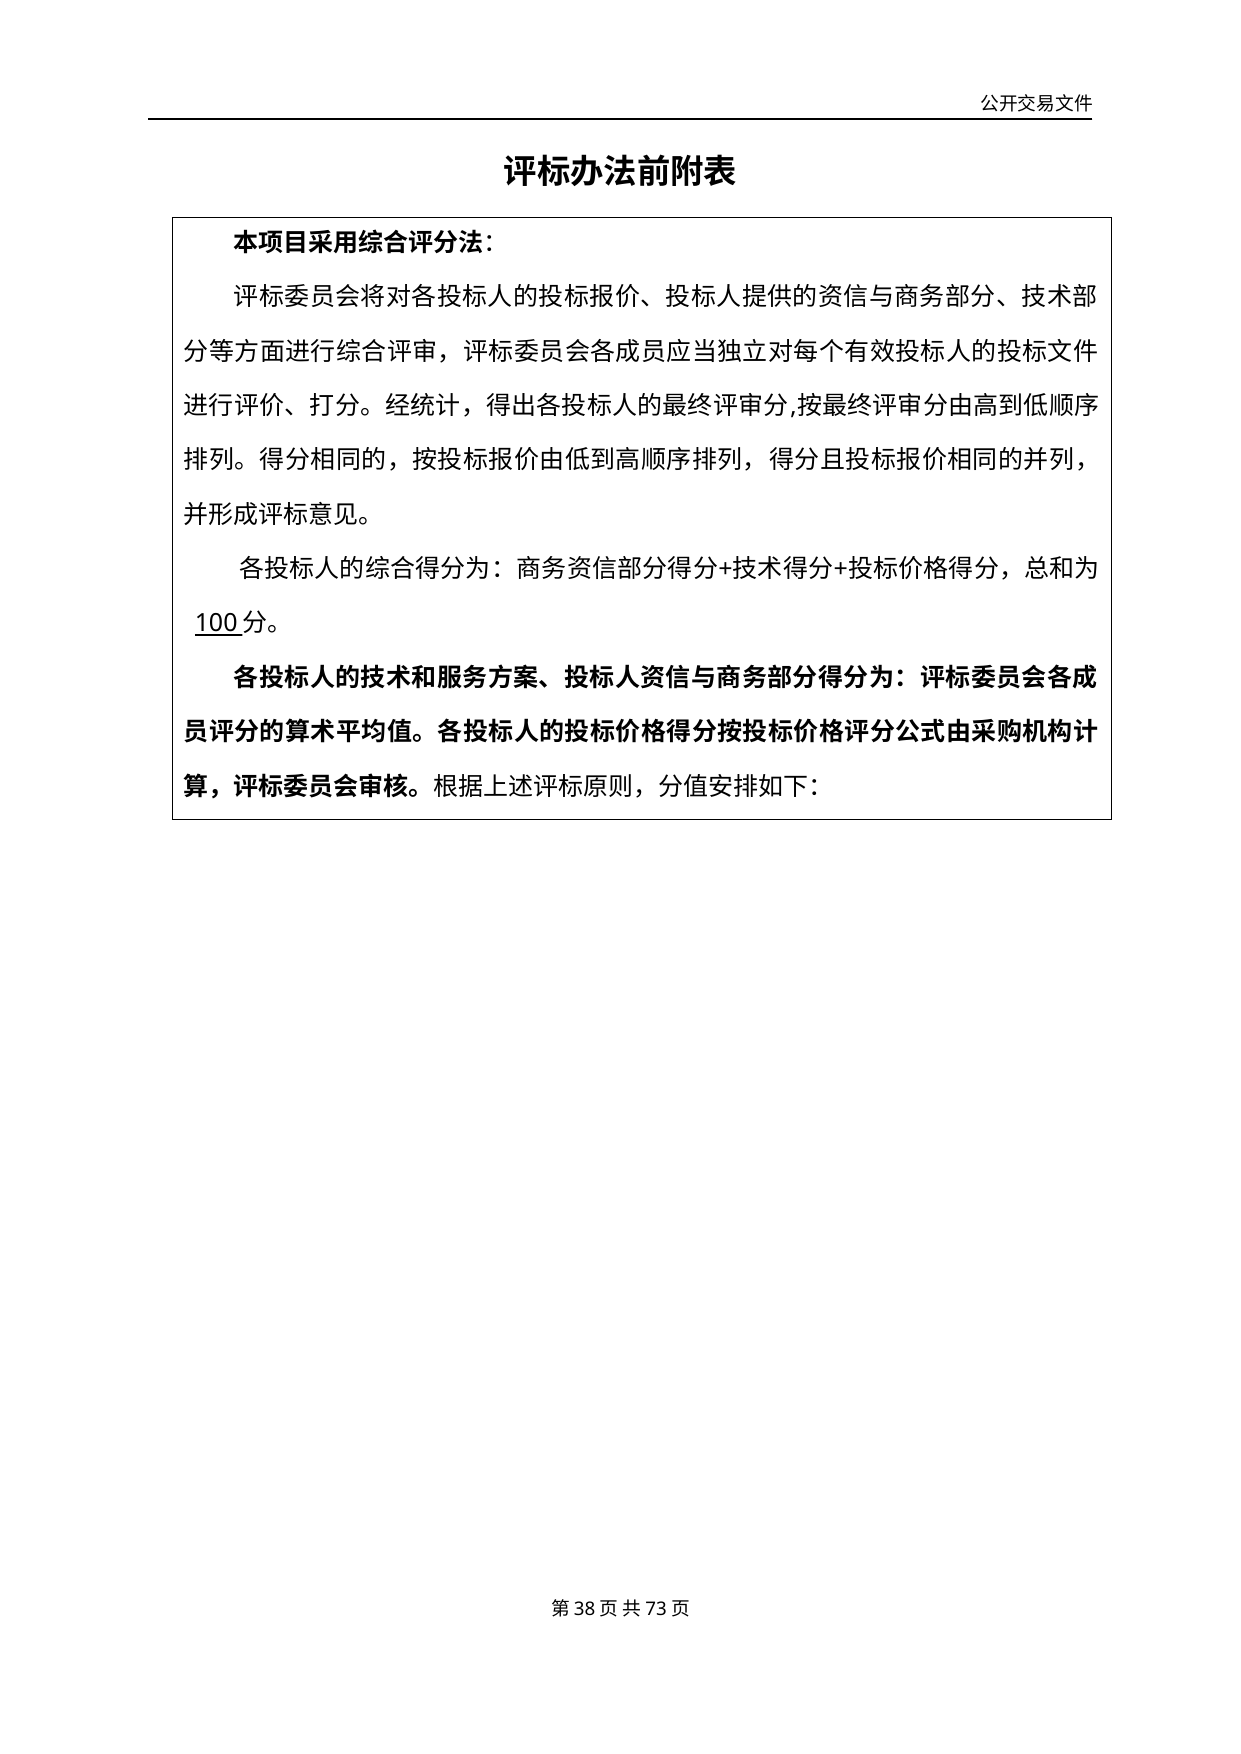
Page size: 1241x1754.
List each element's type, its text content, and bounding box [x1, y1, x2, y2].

table_header 本项目采用综合评分法： 评标委员会将对各投标人的投标报价、投标人提供的资信与商务部分、技术部分等方面进行综合评审，评标委员会各成员应当独立对每个有效投标人的投标文件进行评价、打分。经统计，得出各投标人的最终评审分,按最终评审分由高到低顺序排列。得分相同的，按投标报价由低到高顺序排列，得分且投标报价相同的并列，并形成评标意见。 各投标人的综合得分为：商务资信部分得分+技术得分+投标价格得分，总和为100分。 各投标人的技术和服务方案、投标人资信与商务部分得分为：评标委员会各成员评分的算术平均值。各投标人的投标价格得分按投标价格评分公式由采购机构计算，评标委员会审核。根据上述评标原则，分值安排如下： [173, 218, 1111, 819]
text 评标办法前附表 [148, 145, 1092, 193]
